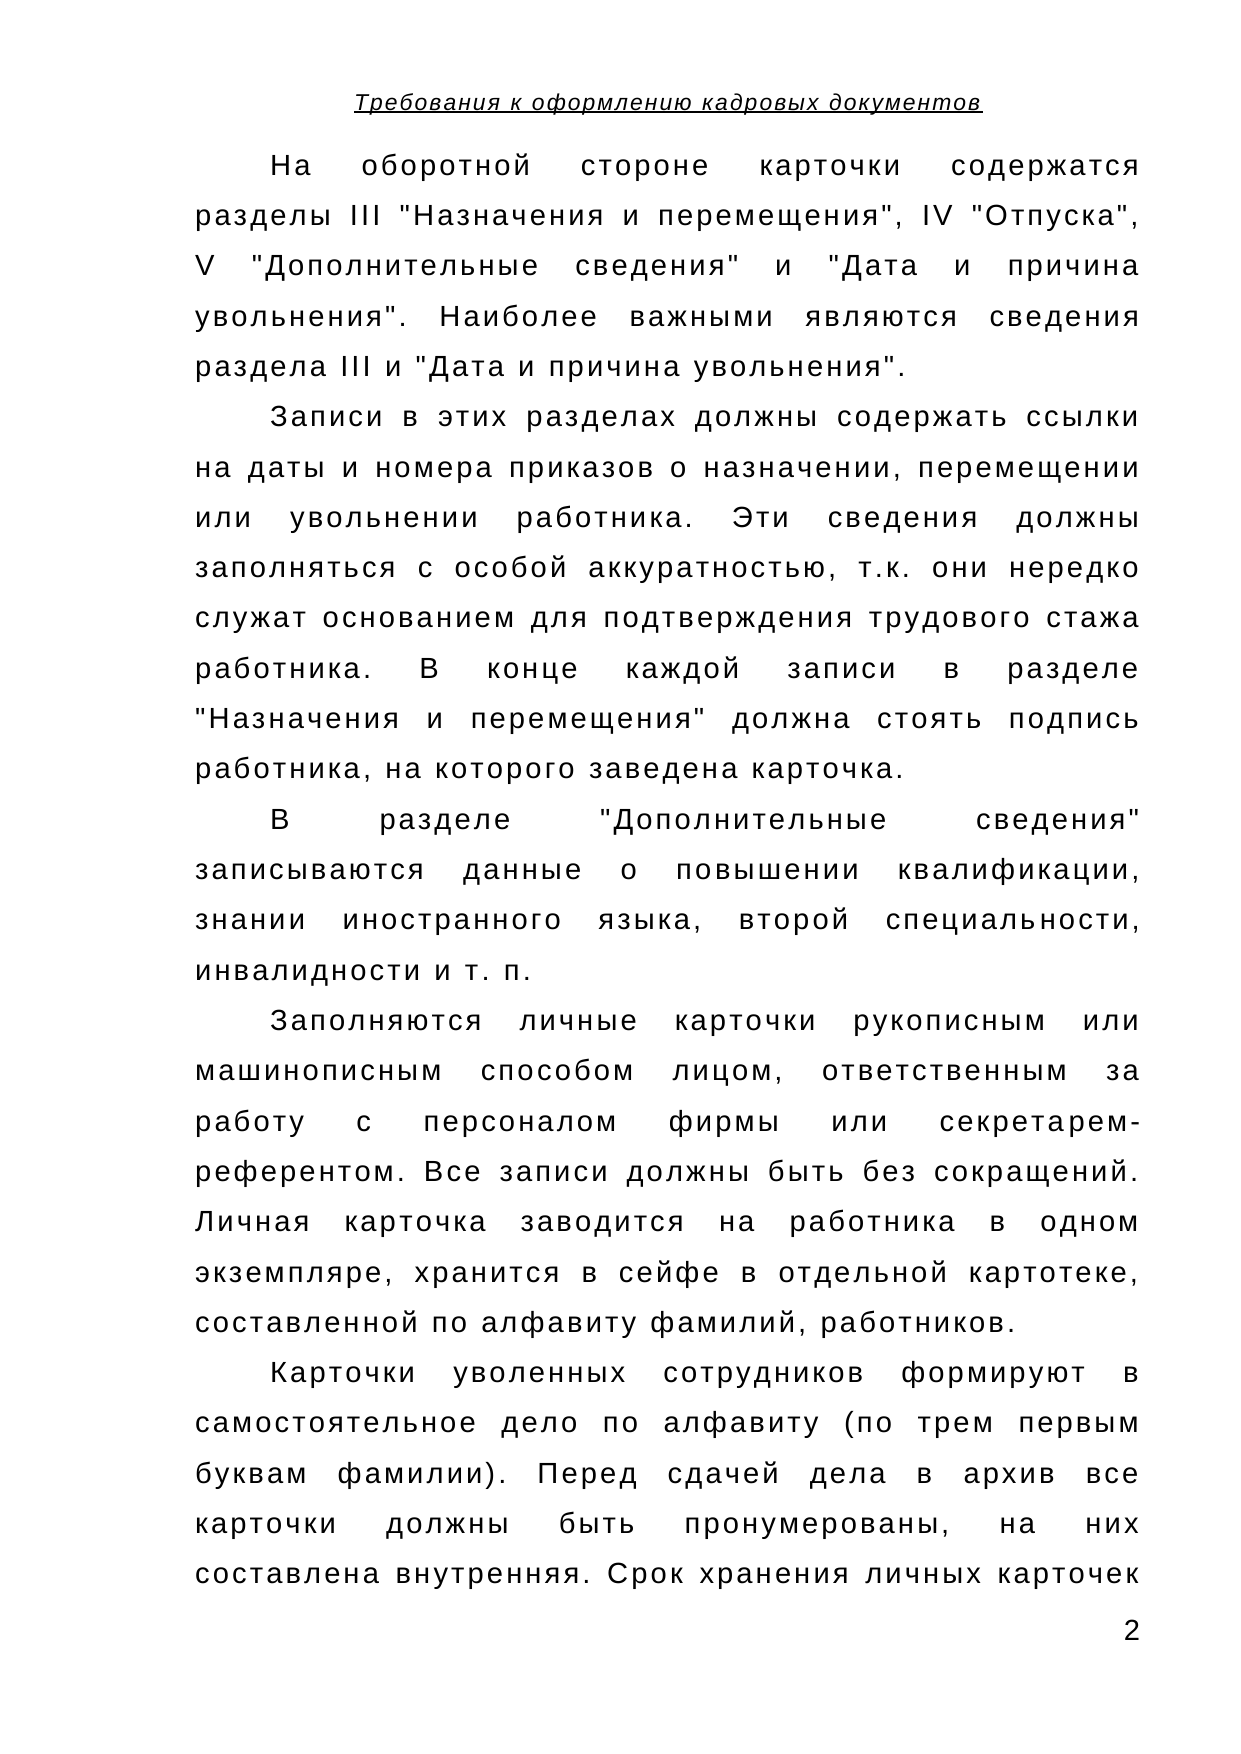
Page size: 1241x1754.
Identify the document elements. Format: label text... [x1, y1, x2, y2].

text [195, 1355, 1140, 1590]
text На оборотной стороне карточки содержатся разделы III "Назначения и перемещения", IV "Отпуска", V "Дополнительные сведения" и "Дата и причина увольнения". Наиболее важными являются сведения раздела III и "Дата и причина увольнения". [195, 148, 1140, 382]
text В разделе "Дополнительные сведения" записываются данные о повышении квалификации, знании иностранного языка, второй специальности, инвалидности и т. п. [195, 802, 1140, 986]
text Записи в этих разделах должны содержать ссылки на даты и номера приказов о назначении, перемещении или увольнении работника. Эти сведения должны заполняться с особой аккуратностью, т.к. они нередко служат основанием для подтверждения трудового стажа работника. В конце каждой записи в разделе "Назначения и перемещения" должна стоять подпись работника, на которого заведена карточка. [195, 399, 1140, 785]
text Заполняются личные карточки рукописным или машинописным способом лицом, ответственным за работу с персоналом фирмы или секретарем-референтом. Все записи должны быть без сокращений. Личная карточка заводится на работника в одном экземпляре, хранится в сейфе в отдельной картотеке, составленной по алфавиту фамилий, работников. [195, 1003, 1140, 1338]
